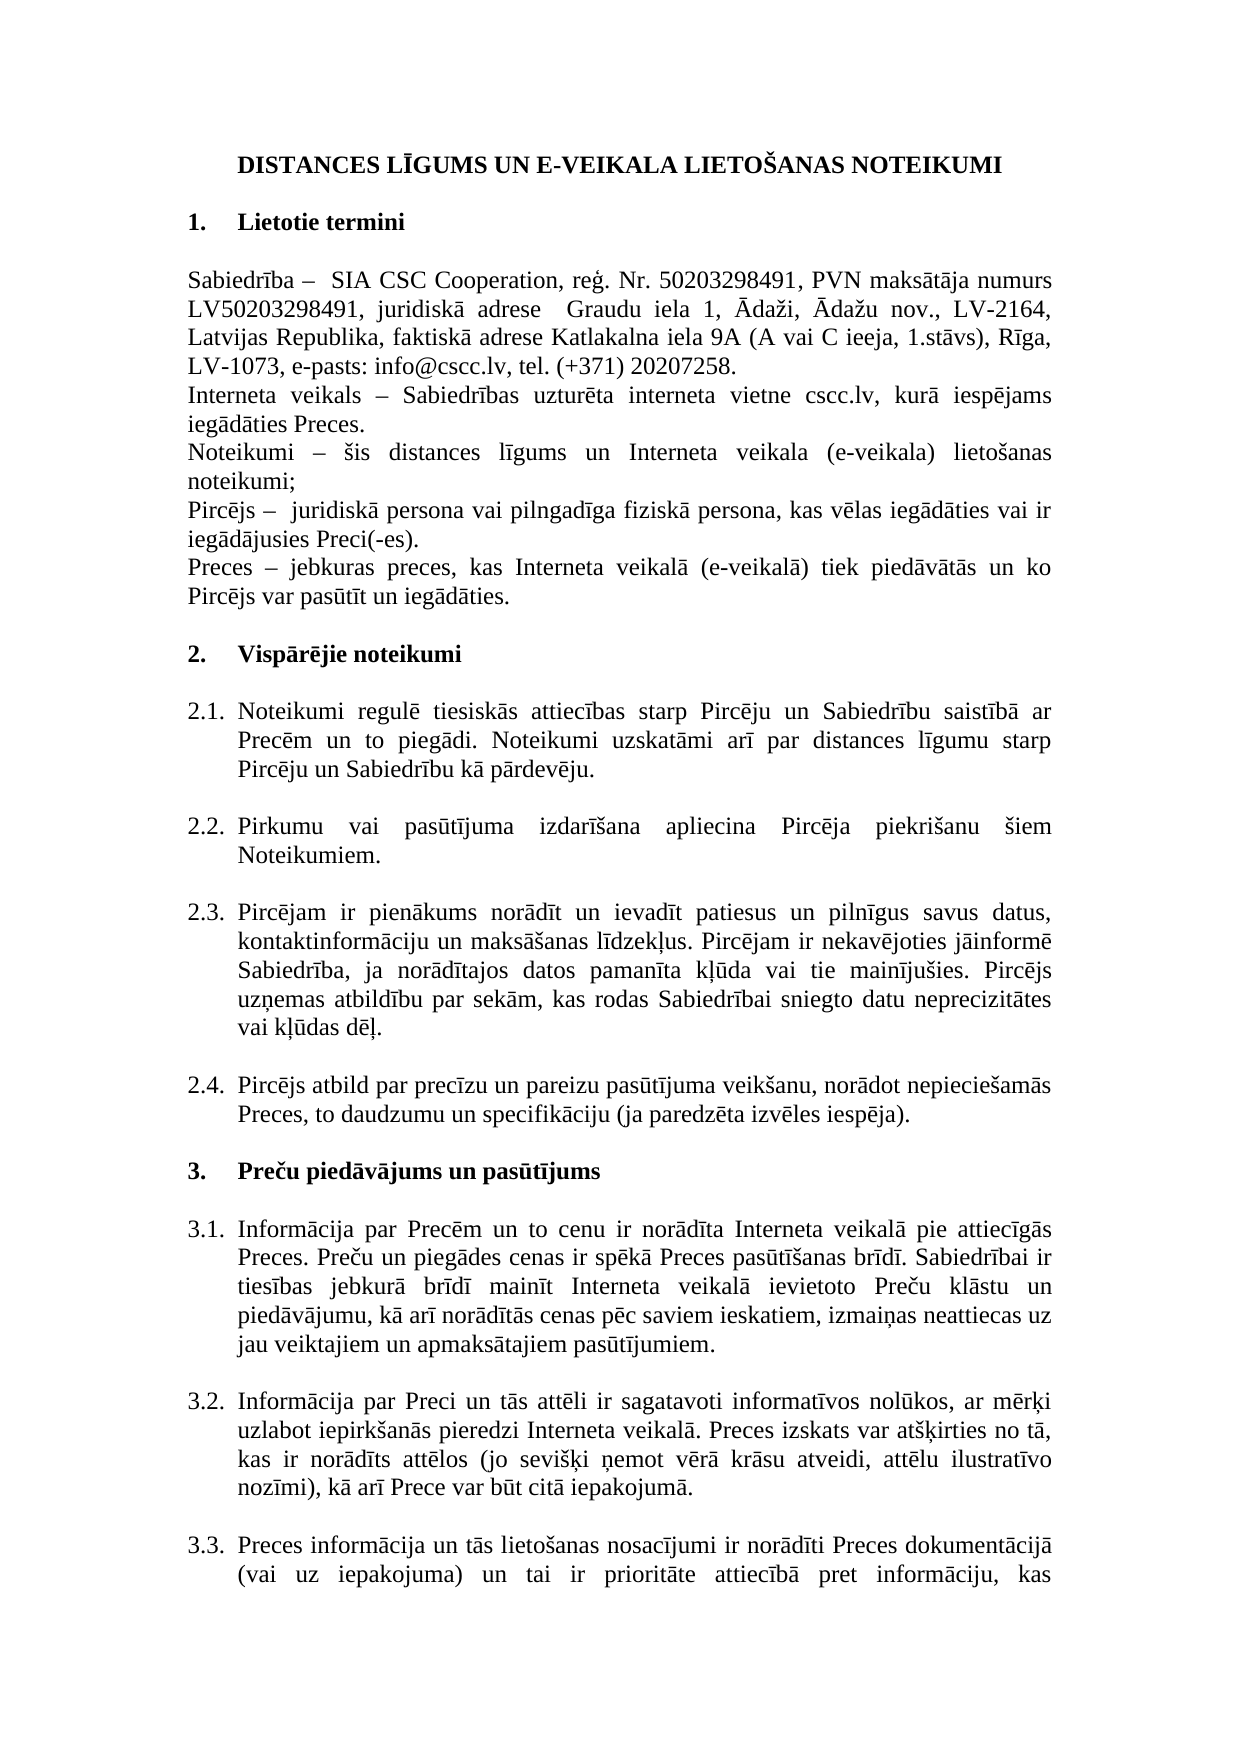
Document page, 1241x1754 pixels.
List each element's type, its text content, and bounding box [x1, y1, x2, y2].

list Preču piedāvājums un pasūtījums [187, 1156, 1053, 1185]
text DISTANCES LĪGUMS UN E-VEIKALA LIETOŠANAS NOTEIKUMI [187, 150, 1053, 179]
list Lietotie termini [187, 207, 1053, 236]
list Vispārējie noteikumi [187, 639, 1053, 667]
list Informācija par Precēm un to cenu ir norādīta Interneta veikalā pie attiecīgās Preces. Preču un piegādes cenas ir spēkā Preces pasūtīšanas brīdī. Sabiedrībai ir tiesības jebkurā brīdī mainīt Interneta veikalā ievietoto Preču klāstu un piedāvājumu, kā arī norādītās cenas pēc saviem ieskatiem, izmaiņas neattiecas uz jau veiktajiem un apmaksātajiem pasūtījumiem. [187, 1214, 1053, 1357]
text Interneta veikals – Sabiedrības uzturēta interneta vietne cscc.lv, kurā iespējams iegādāties Preces. [187, 380, 1053, 437]
text Sabiedrība – SIA CSC Cooperation, reģ. Nr. 50203298491, PVN maksātāja numurs LV50203298491, juridiskā adrese Graudu iela 1, Ādaži, Ādažu nov., LV-2164, Latvijas Republika, faktiskā adrese Katlakalna iela 9A (A vai C ieeja, 1.stāvs), Rīga, LV-1073, e-pasts: info@cscc.lv, tel. (+371) 20207258. [187, 265, 1053, 380]
list Informācija par Preci un tās attēli ir sagatavoti informatīvos nolūkos, ar mērķi uzlabot iepirkšanās pieredzi Interneta veikalā. Preces izskats var atšķirties no tā, kas ir norādīts attēlos (jo sevišķi ņemot vērā krāsu atveidi, attēlu ilustratīvo nozīmi), kā arī Prece var būt citā iepakojumā. [187, 1386, 1053, 1501]
text Preces – jebkuras preces, kas Interneta veikalā (e-veikalā) tiek piedāvātās un ko Pircējs var pasūtīt un iegādāties. [187, 552, 1053, 610]
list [187, 1530, 1053, 1587]
list Pircējam ir pienākums norādīt un ievadīt patiesus un pilnīgus savus datus, kontaktinformāciju un maksāšanas līdzekļus. Pircējam ir nekavējoties jāinformē Sabiedrība, ja norādītajos datos pamanīta kļūda vai tie mainījušies. Pircējs uzņemas atbildību par sekām, kas rodas Sabiedrībai sniegto datu neprecizitātes vai kļūdas dēļ. [187, 897, 1053, 1041]
list Pirkumu vai pasūtījuma izdarīšana apliecina Pircēja piekrišanu šiem Noteikumiem. [187, 811, 1053, 869]
text Noteikumi – šis distances līgums un Interneta veikala (e-veikala) lietošanas noteikumi; [187, 437, 1053, 495]
list Noteikumi regulē tiesiskās attiecības starp Pircēju un Sabiedrību saistībā ar Precēm un to piegādi. Noteikumi uzskatāmi arī par distances līgumu starp Pircēju un Sabiedrību kā pārdevēju. [187, 696, 1053, 782]
text Pircējs – juridiskā persona vai pilngadīga fiziskā persona, kas vēlas iegādāties vai ir iegādājusies Preci(-es). [187, 495, 1053, 552]
list Pircējs atbild par precīzu un pareizu pasūtījuma veikšanu, norādot nepieciešamās Preces, to daudzumu un specifikāciju (ja paredzēta izvēles iespēja). [187, 1070, 1053, 1127]
